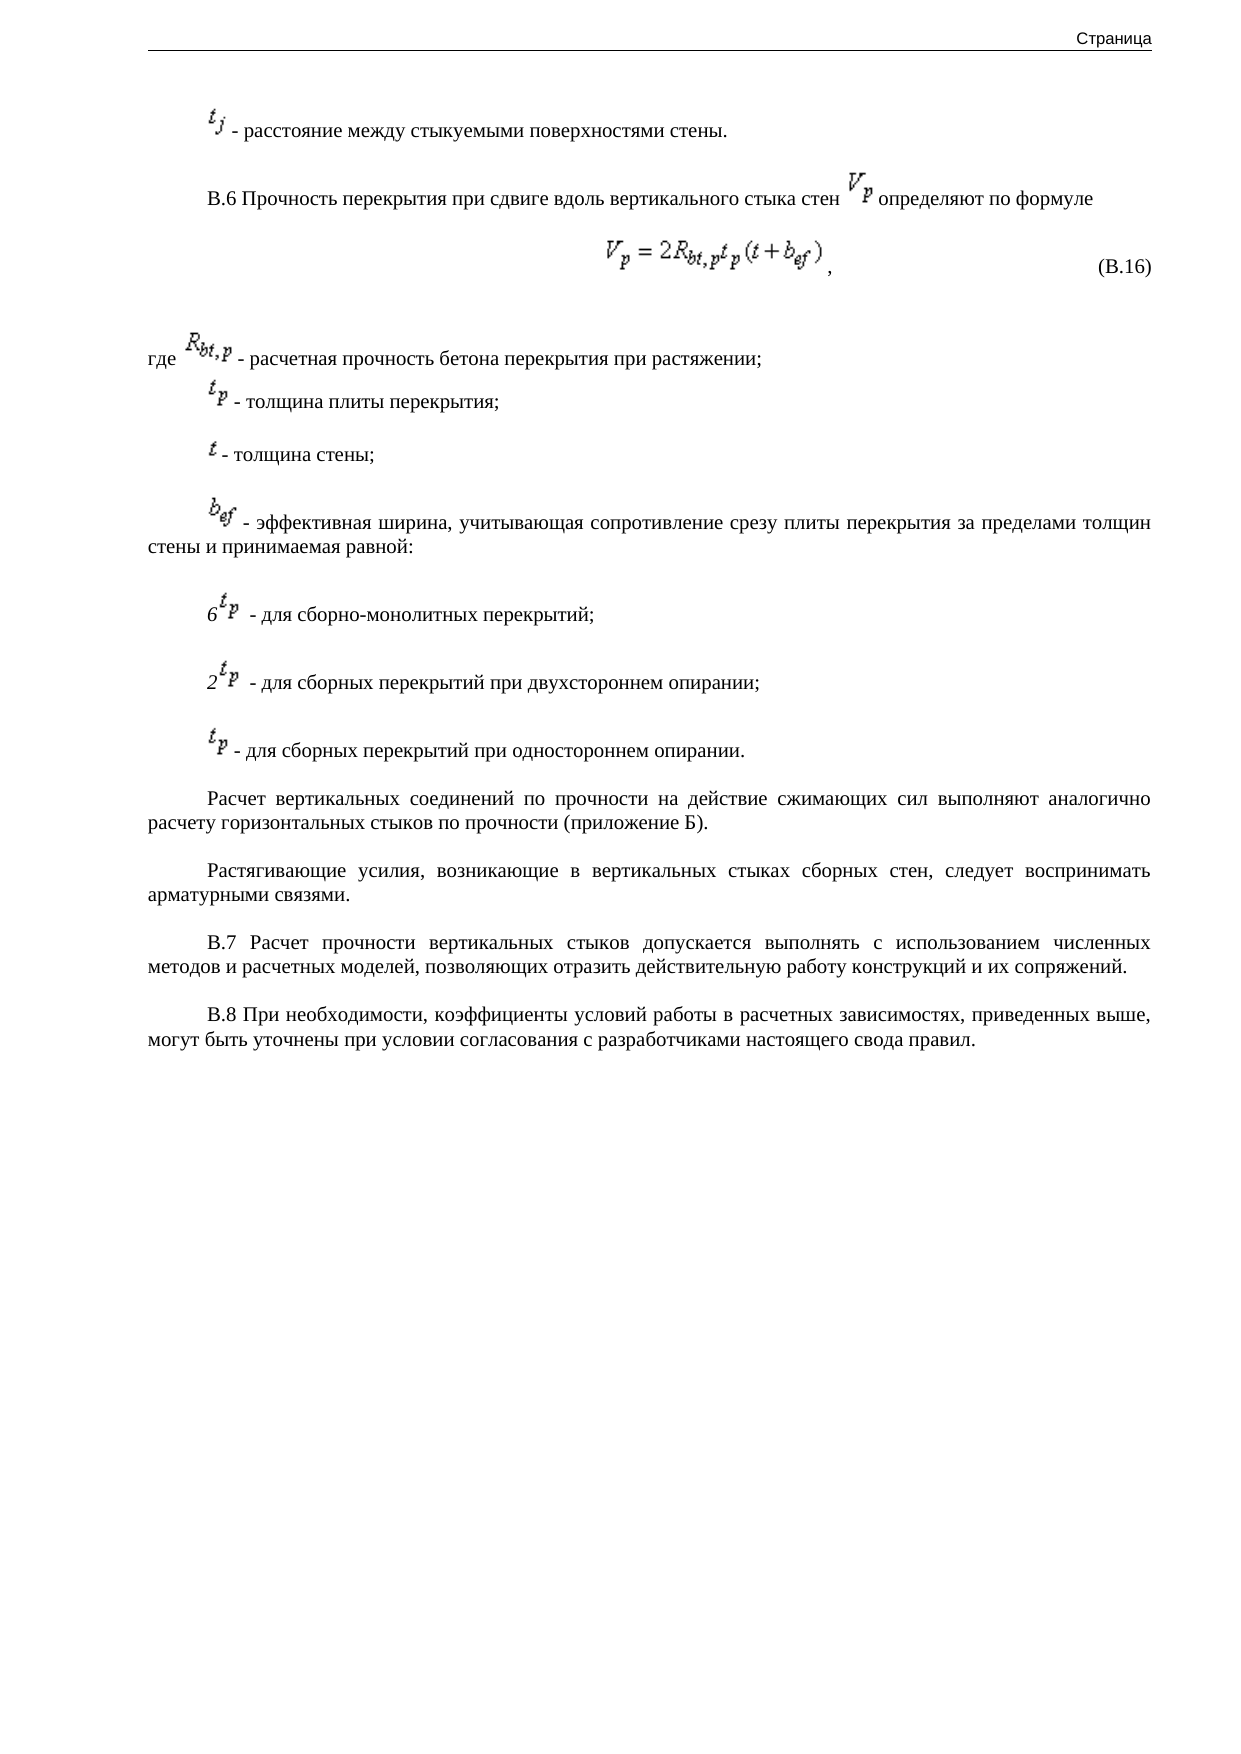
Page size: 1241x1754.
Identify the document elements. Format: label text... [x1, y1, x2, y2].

text Растягивающие усилия, возникающие в вертикальных стыках сборных стен, следует воспринимать арматурными связями. [148, 858, 1152, 906]
picture [603, 233, 828, 273]
picture [206, 98, 232, 138]
text - для сборных перекрытий при одностороннем опирании. [148, 718, 1152, 762]
text Расчет вертикальных соединений по прочности на действие сжимающих сил выполняют аналогично расчету горизонтальных стыков по прочности (приложение Б). [148, 786, 1152, 834]
picture [181, 325, 238, 365]
text - эффективная ширина, учитывающая сопротивление срезу плиты перекрытия за пределами толщин стены и принимаемая равной: [148, 491, 1152, 558]
text В.6 Прочность перекрытия при сдвиге вдоль вертикального стыка стен определяют по формуле [148, 166, 1152, 210]
text где - расчетная прочность бетона перекрытия при растяжении; [148, 326, 1152, 369]
text В.7 Расчет прочности вертикальных стыков допускается выполнять с использованием численных методов и расчетных моделей, позволяющих отразить действительную работу конструкций и их сопряжений. [148, 930, 1152, 978]
text В.8 При необходимости, коэффициенты условий работы в расчетных зависимостях, приведенных выше, могут быть уточнены при условии согласования с разработчиками настоящего свода правил. [148, 1002, 1152, 1051]
text , (В.16) [148, 234, 1152, 278]
text - толщина стены; [148, 437, 1152, 466]
picture [206, 437, 222, 462]
picture [206, 369, 234, 409]
text 6 - для сборно-монолитных перекрытий; [148, 582, 1152, 626]
picture [217, 650, 244, 690]
text 2 - для сборных перекрытий при двухстороннем опирании; [148, 650, 1152, 694]
picture [845, 166, 878, 206]
picture [206, 718, 234, 758]
picture [217, 582, 244, 622]
text - толщина плиты перекрытия; [148, 369, 1152, 413]
picture [206, 490, 243, 530]
text - расстояние между стыкуемыми поверхностями стены. [148, 98, 1152, 142]
